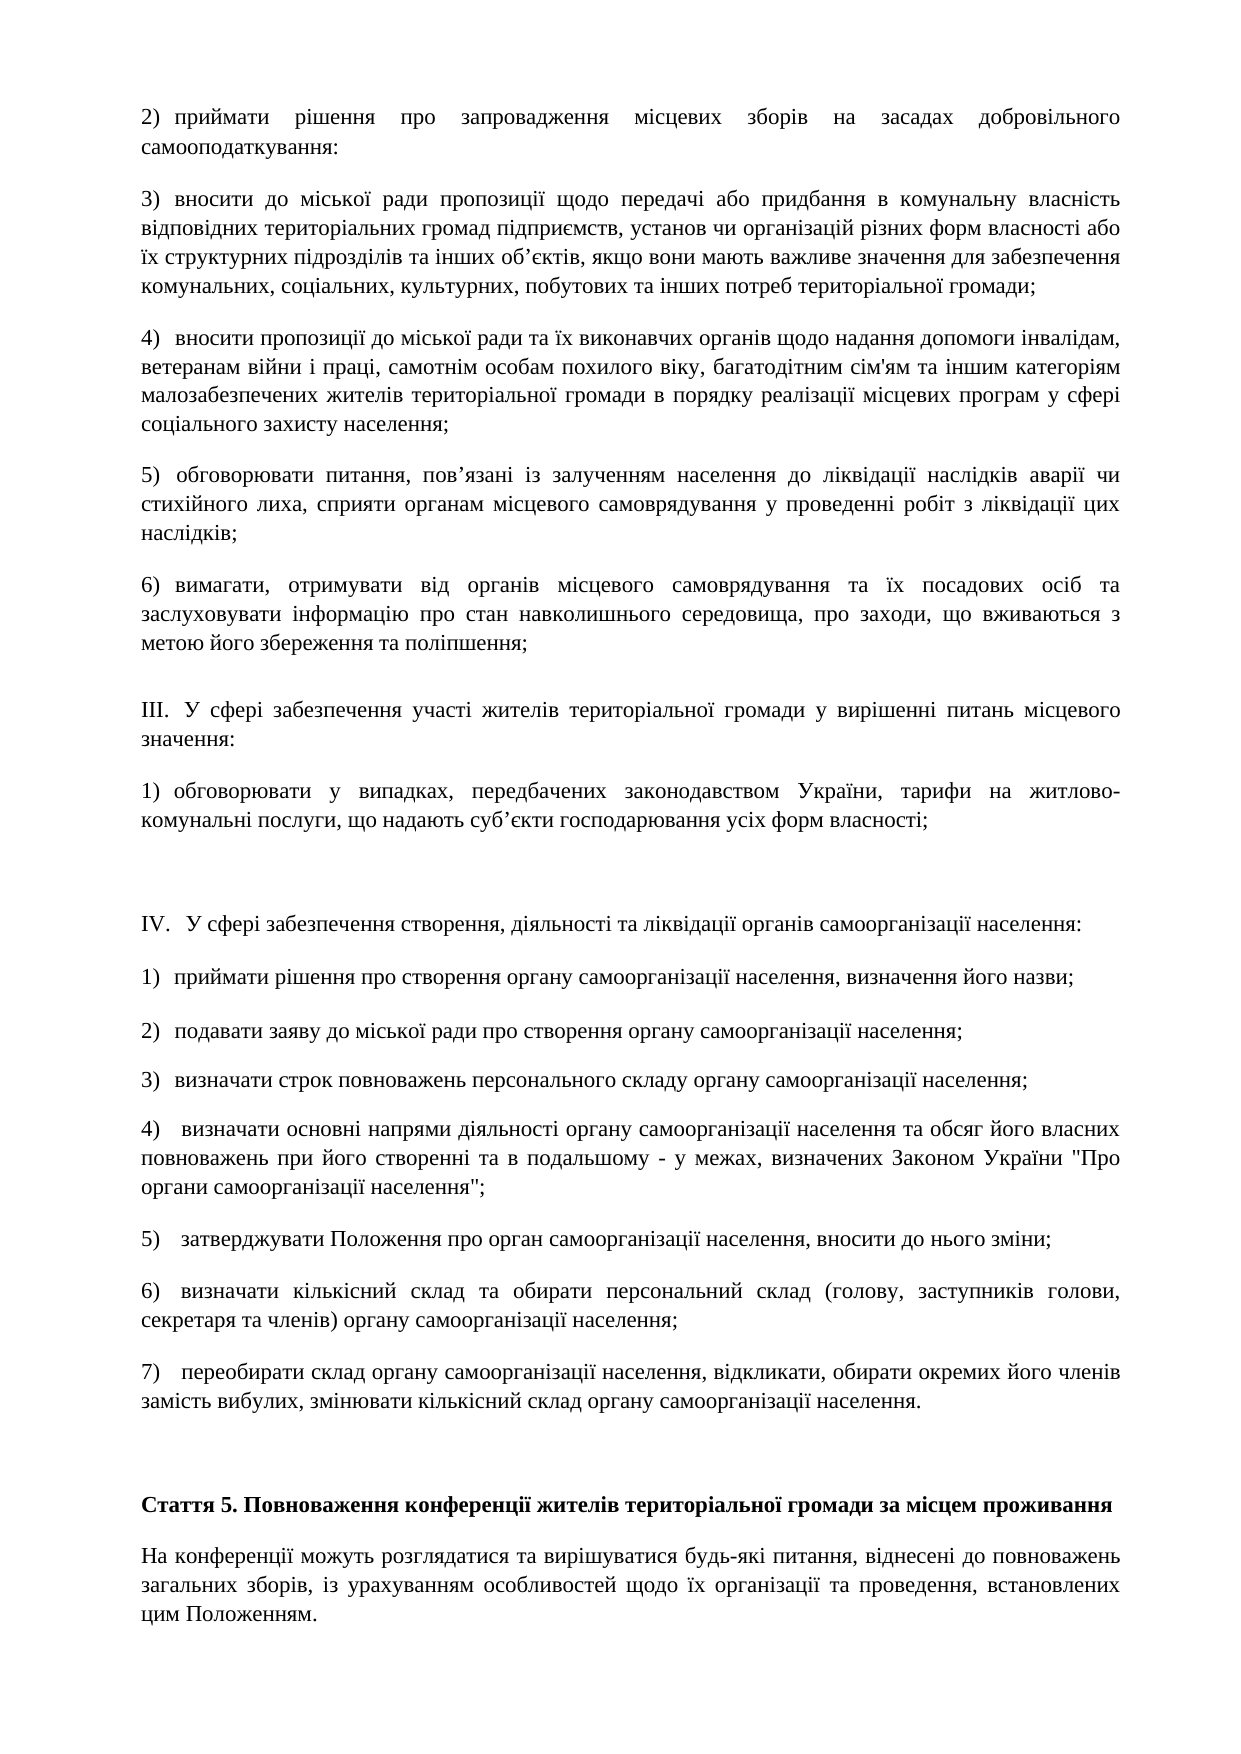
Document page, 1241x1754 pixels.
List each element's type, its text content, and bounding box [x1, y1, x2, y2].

list обговорювати у випадках, передбачених законодавством України, тарифи на житлово- комунальні послуги, що надають суб’єкти господарювання усіх форм власності; [141, 778, 1122, 833]
list визначати кількісний склад та обирати персональний склад (голову, заступників голови, секретаря та членів) органу самоорганізації населення; [141, 1277, 1122, 1332]
list У сфері забезпечення участі жителів територіальної громади у вирішенні питань місцевого значення: [141, 696, 1122, 752]
text Стаття 5. Повноваження конференції жителів територіальної громади за місцем проживання [141, 1491, 1122, 1517]
list визначати основні напрями діяльності органу самоорганізації населення та обсяг його власних повноважень при його створенні та в подальшому - у межах, визначених Законом України "Про органи самоорганізації населення"; [141, 1115, 1122, 1199]
list приймати рішення про створення органу самоорганізації населення, визначення його назви; [141, 963, 1122, 989]
list переобирати склад органу самоорганізації населення, відкликати, обирати окремих його членів замість вибулих, змінювати кількісний склад органу самоорганізації населення. [141, 1358, 1122, 1413]
list затверджувати Положення про орган самоорганізації населення, вносити до нього зміни; [141, 1225, 1122, 1251]
list подавати заяву до міської ради про створення органу самоорганізації населення; [141, 1017, 1122, 1043]
list У сфері забезпечення створення, діяльності та ліквідації органів самоорганізації населення: [185, 911, 1122, 937]
text На конференції можуть розглядатися та вирішуватися будь-які питання, віднесені до повноважень загальних зборів, із урахуванням особливостей щодо їх організації та проведення, встановлених цим Положенням. [141, 1542, 1122, 1627]
list приймати рішення про запровадження місцевих зборів на засадах добровільного самооподаткування: [141, 103, 1122, 159]
list вносити до міської ради пропозиції щодо передачі або придбання в комунальну власність відповідних територіальних громад підприємств, установ чи організацій різних форм власності або їх структурних підрозділів та інших об’єктів, якщо вони мають важливе значення для забезпечення комунальних, соціальних, культурних, побутових та інших потреб територіальної громади; [141, 185, 1122, 298]
list визначати строк повноважень персонального складу органу самоорганізації населення; [141, 1066, 1122, 1092]
list вимагати, отримувати від органів місцевого самоврядування та їх посадових осіб та заслуховувати інформацію про стан навколишнього середовища, про заходи, що вживаються з метою його збереження та поліпшення; [141, 571, 1122, 656]
list обговорювати питання, пов’язані із залученням населення до ліквідації наслідків аварії чи стихійного лиха, сприяти органам місцевого самоврядування у проведенні робіт з ліквідації цих наслідків; [141, 462, 1122, 546]
list вносити пропозиції до міської ради та їх виконавчих органів щодо надання допомоги інвалідам, ветеранам війни і праці, самотнім особам похилого віку, багатодітним сім'ям та іншим категоріям малозабезпечених жителів територіальної громади в порядку реалізації місцевих програм у сфері соціального захисту населення; [141, 324, 1122, 436]
